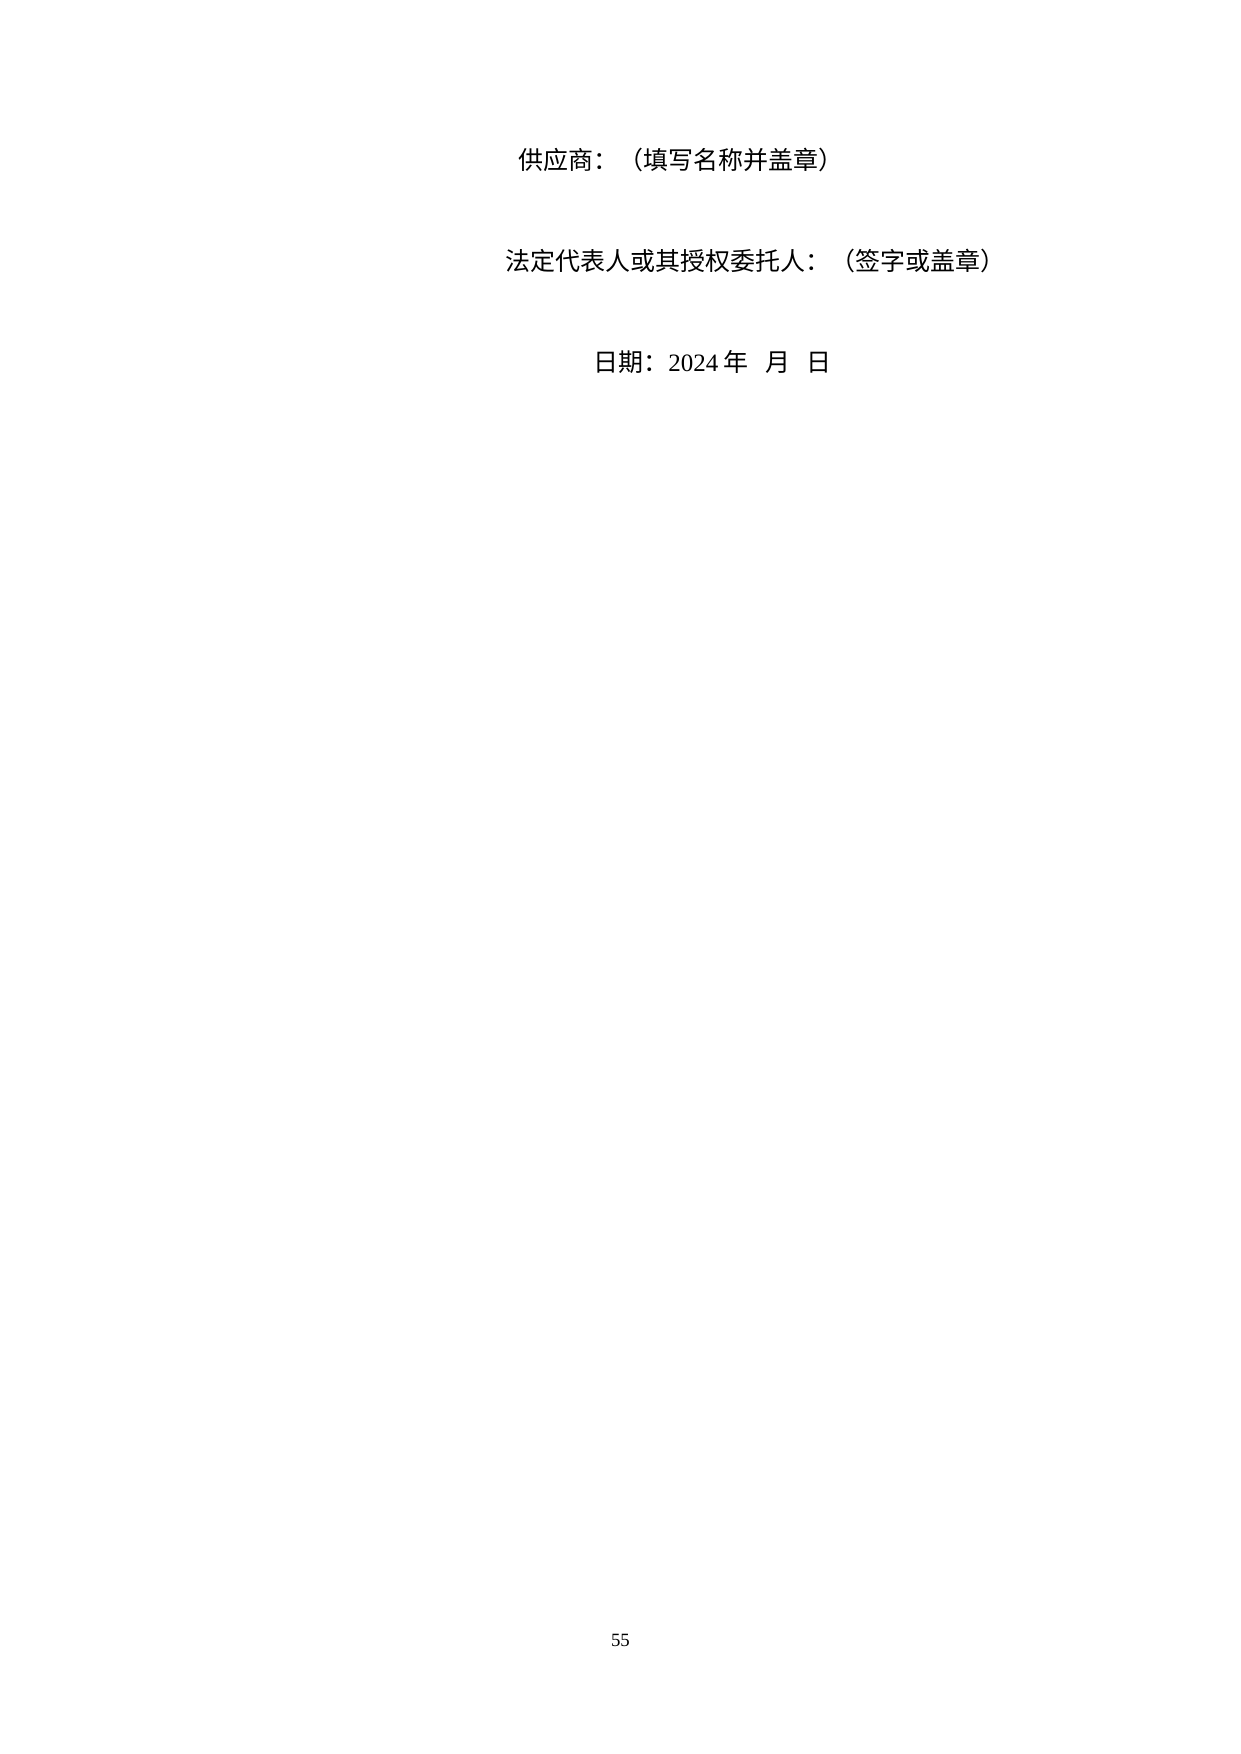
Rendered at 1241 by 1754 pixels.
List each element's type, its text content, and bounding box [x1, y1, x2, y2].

text 日期：2024年 月 日 [118, 328, 1122, 393]
text 法定代表人或其授权委托人：（签字或盖章） [118, 227, 1122, 292]
text 供应商：（填写名称并盖章） [118, 126, 1122, 191]
